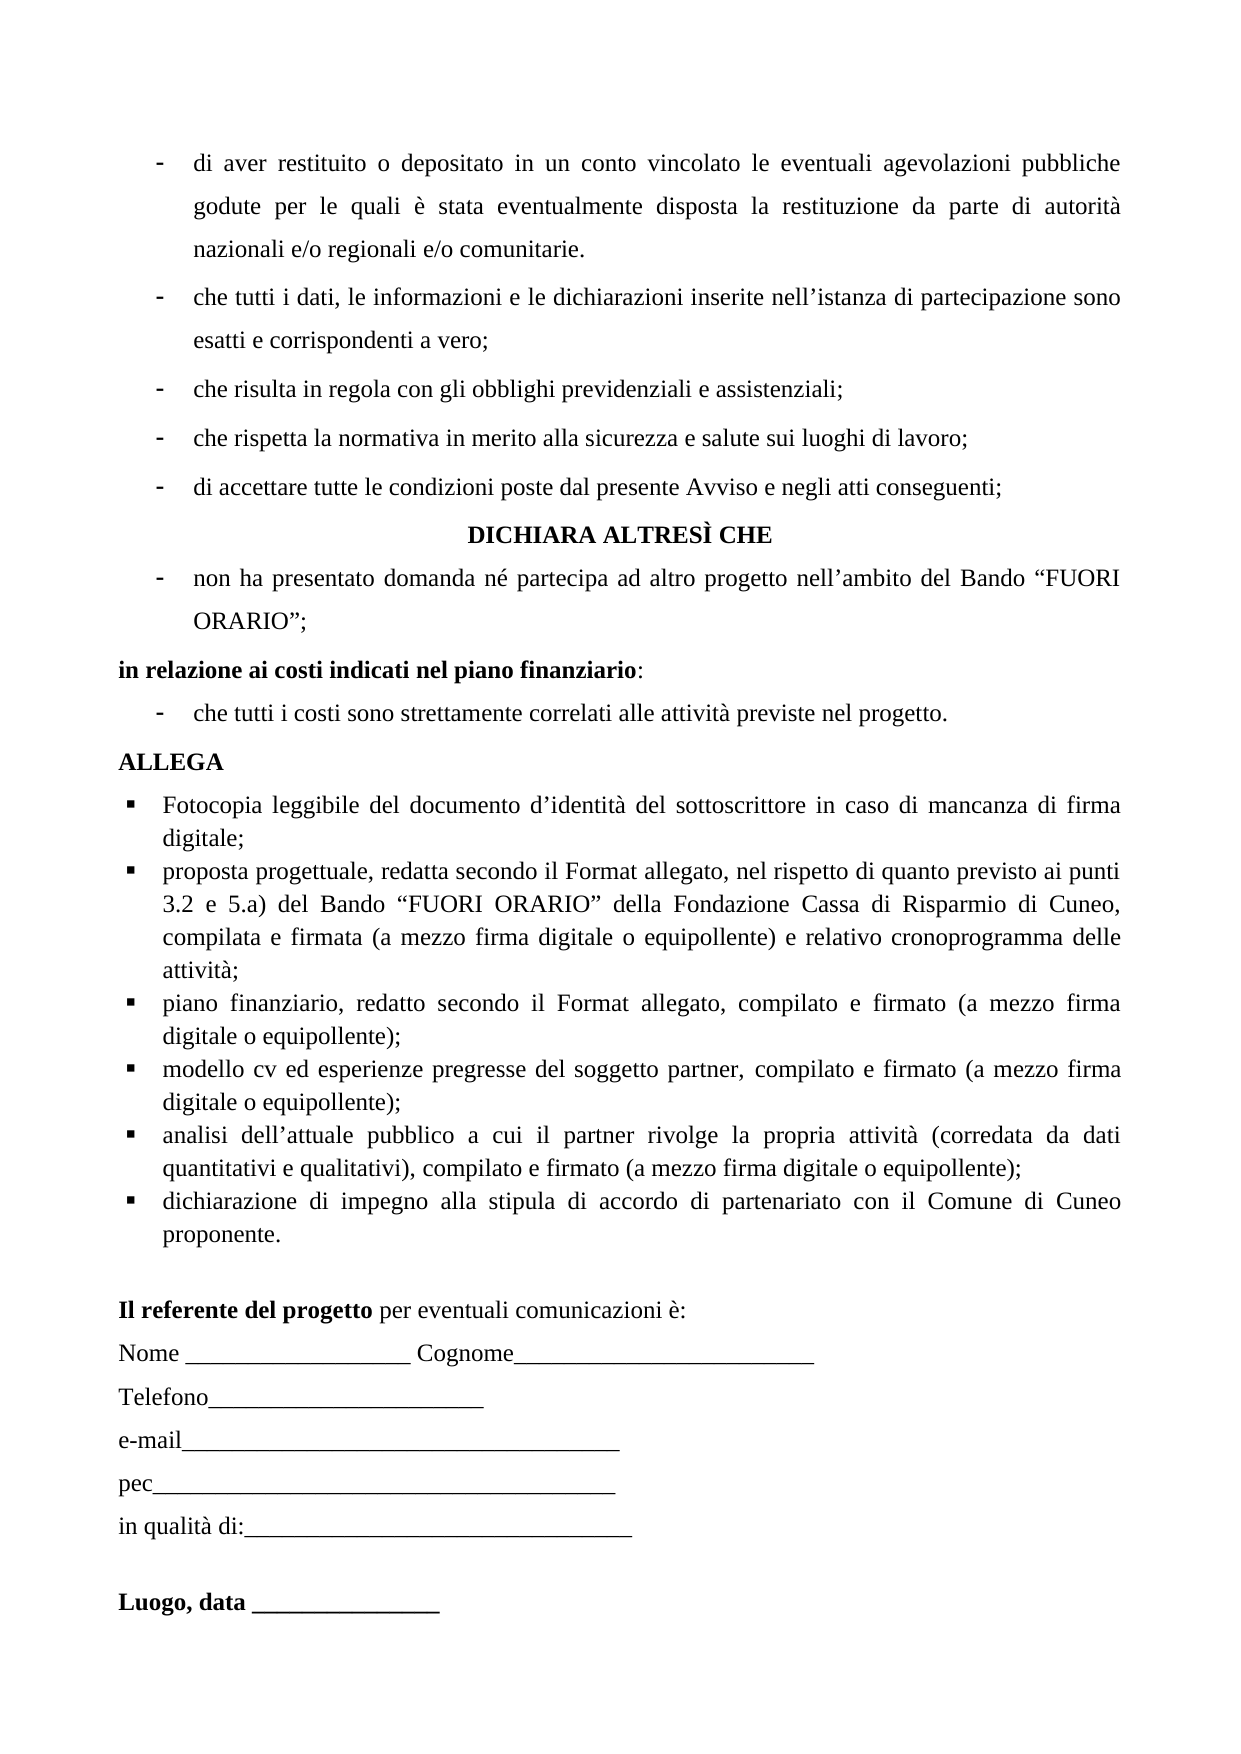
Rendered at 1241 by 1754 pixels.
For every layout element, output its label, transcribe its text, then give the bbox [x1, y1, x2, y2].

list che tutti i dati, le informazioni e le dichiarazioni inserite nell’istanza di partecipazione sono esatti e corrispondenti a vero; [156, 282, 1122, 354]
list piano finanziario, redatto secondo il Format allegato, compilato e firmato (a mezzo firma digitale o equipollente); [125, 988, 1122, 1050]
list Fotocopia leggibile del documento d’identità del sottoscrittore in caso di mancanza di firma digitale; [125, 790, 1122, 852]
text pec_____________________________________ [118, 1468, 1122, 1497]
list che risulta in regola con gli obblighi previdenziali e assistenziali; [156, 374, 1122, 403]
list non ha presentato domanda né partecipa ad altro progetto nell’ambito del Bando “FUORI ORARIO”; [156, 563, 1122, 635]
list di accettare tutte le condizioni poste dal presente Avviso e negli atti conseguenti; [156, 472, 1122, 500]
text in relazione ai costi indicati nel piano finanziario: [118, 655, 1122, 684]
text Telefono______________________ [118, 1382, 1122, 1410]
list proposta progettuale, redatta secondo il Format allegato, nel rispetto di quanto previsto ai punti 3.2 e 5.a) del Bando “FUORI ORARIO” della Fondazione Cassa di Risparmio di Cuneo, compilata e firmata (a mezzo firma digitale o equipollente) e relativo cronoprogramma delle attività; [125, 856, 1122, 984]
text Il referente del progetto per eventuali comunicazioni è: [118, 1295, 1122, 1324]
text e-mail___________________________________ [118, 1425, 1122, 1453]
list che rispetta la normativa in merito alla sicurezza e salute sui luoghi di lavoro; [156, 423, 1122, 452]
text in qualità di:_______________________________ [118, 1511, 1122, 1540]
list che tutti i costi sono strettamente correlati alle attività previste nel progetto. [156, 698, 1122, 727]
list analisi dell’attuale pubblico a cui il partner rivolge la propria attività (corredata da dati quantitativi e qualitativi), compilato e firmato (a mezzo firma digitale o equipollente); [125, 1120, 1122, 1182]
text ALLEGA [118, 747, 1122, 776]
list modello cv ed esperienze pregresse del soggetto partner, compilato e firmato (a mezzo firma digitale o equipollente); [125, 1054, 1122, 1116]
text Nome __________________ Cognome________________________ [118, 1338, 1122, 1367]
text Luogo, data _______________ [118, 1587, 1122, 1616]
text DICHIARA ALTRESÌ CHE [118, 520, 1122, 549]
list di aver restituito o depositato in un conto vincolato le eventuali agevolazioni pubbliche godute per le quali è stata eventualmente disposta la restituzione da parte di autorità nazionali e/o regionali e/o comunitarie. [156, 148, 1122, 263]
list dichiarazione di impegno alla stipula di accordo di partenariato con il Comune di Cuneo proponente. [125, 1186, 1122, 1248]
